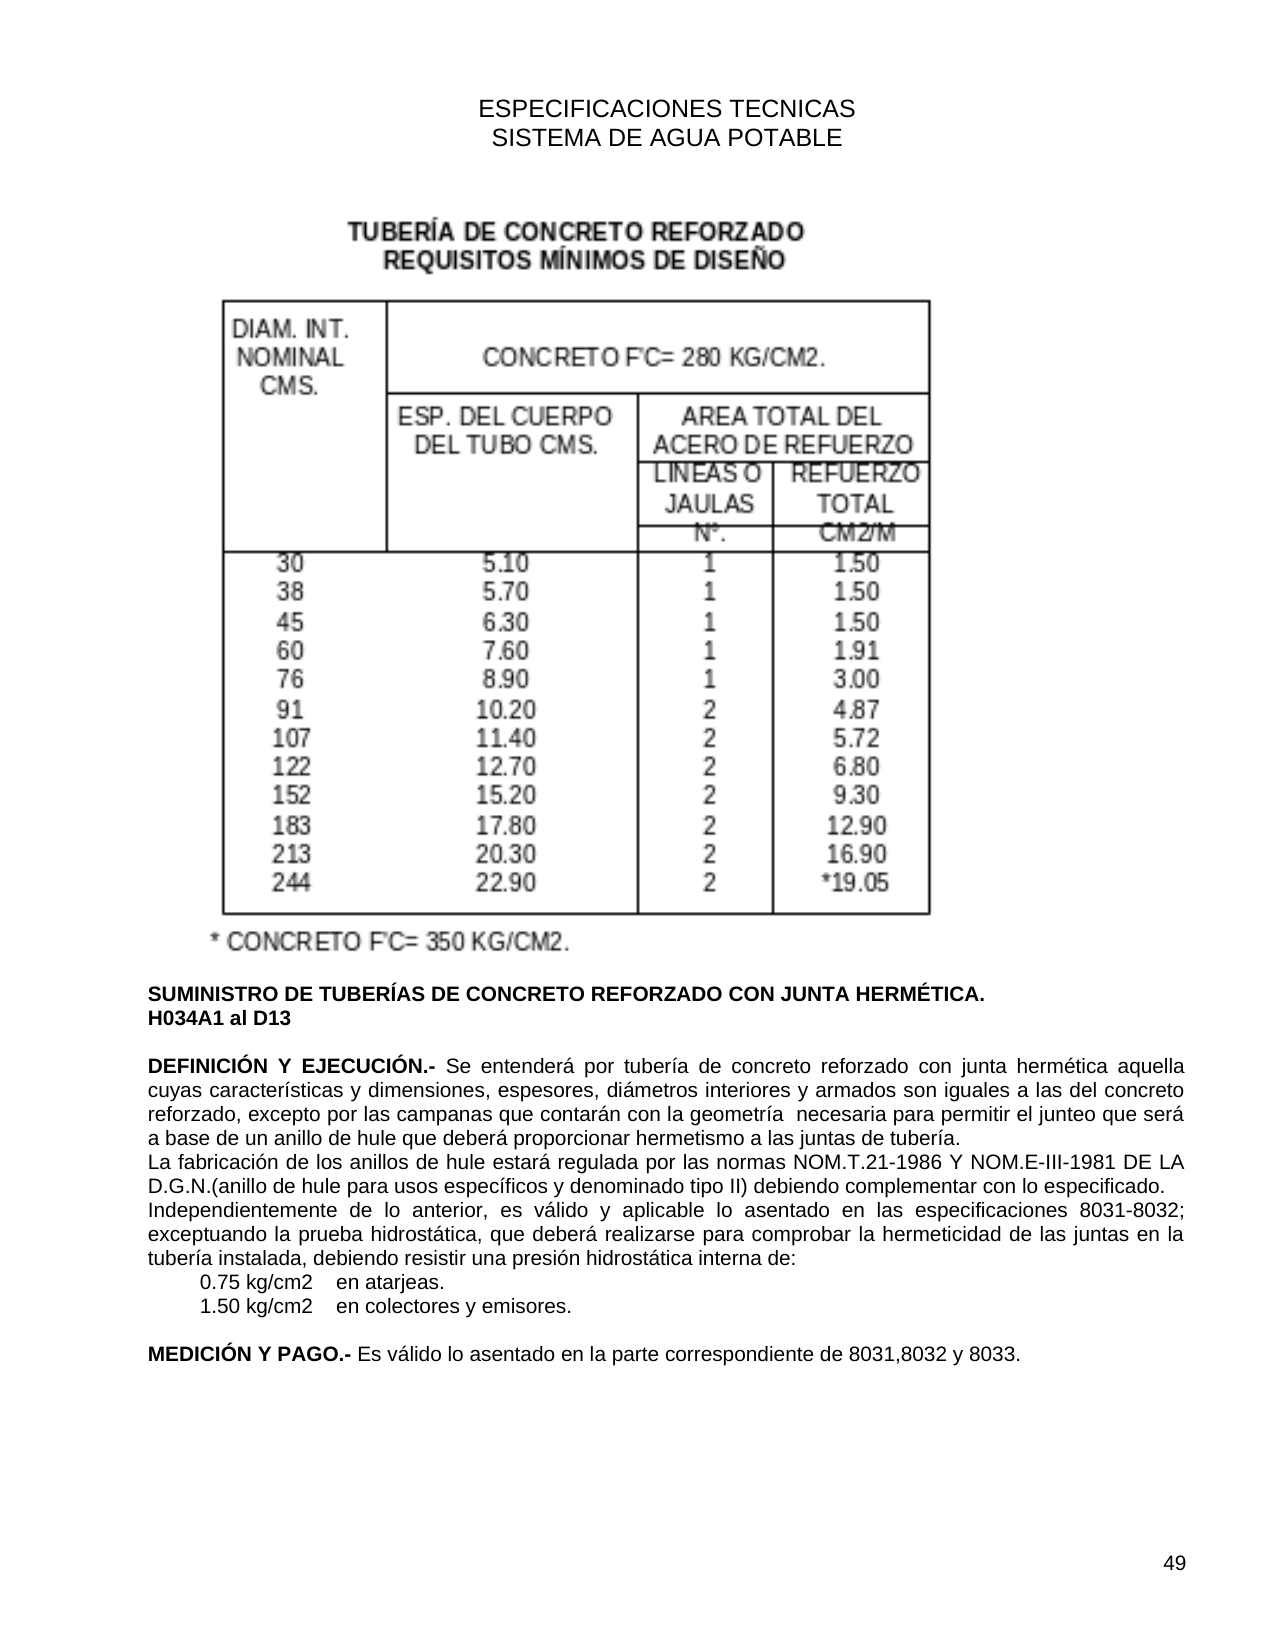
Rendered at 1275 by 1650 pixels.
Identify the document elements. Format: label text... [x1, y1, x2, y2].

text 0.75 kg/cm2 en atarjeas. [148, 1269, 1186, 1293]
text SUMINISTRO DE TUBERÍAS DE CONCRETO REFORZADO CON JUNTA HERMÉTICA. [148, 982, 1186, 1006]
text MEDICIÓN Y PAGO.- Es válido lo asentado en la parte correspondiente de 8031,8032 y 8033. [148, 1341, 1186, 1365]
text DEFINICIÓN Y EJECUCIÓN.- Se entenderá por tubería de concreto reforzado con junta hermética aquella cuyas características y dimensiones, espesores, diámetros interiores y armados son iguales a las del concreto reforzado, excepto por las campanas que contarán con la geometría necesaria para permitir el junteo que será a base de un anillo de hule que deberá proporcionar hermetismo a las juntas de tubería. [148, 1054, 1186, 1150]
text La fabricación de los anillos de hule estará regulada por las normas NOM.T.21-1986 Y NOM.E-III-1981 DE .N.(anillo de hule para usos específicos y denominado tipo II) debiendo complementar con lo especificado. [148, 1150, 1186, 1198]
text Independientemente de lo anterior, es válido y aplicable lo asentado en las especificaciones 8031-8032; exceptuando la prueba hidrostática, que deberá realizarse para comprobar la hermeticidad de las juntas en la tubería instalada, debiendo resistir una presión hidrostática interna de: [148, 1198, 1186, 1269]
text 1.50 kg/cm2 en colectores y emisores. [148, 1293, 1186, 1317]
text H034A1 al D13 [148, 1006, 1186, 1030]
